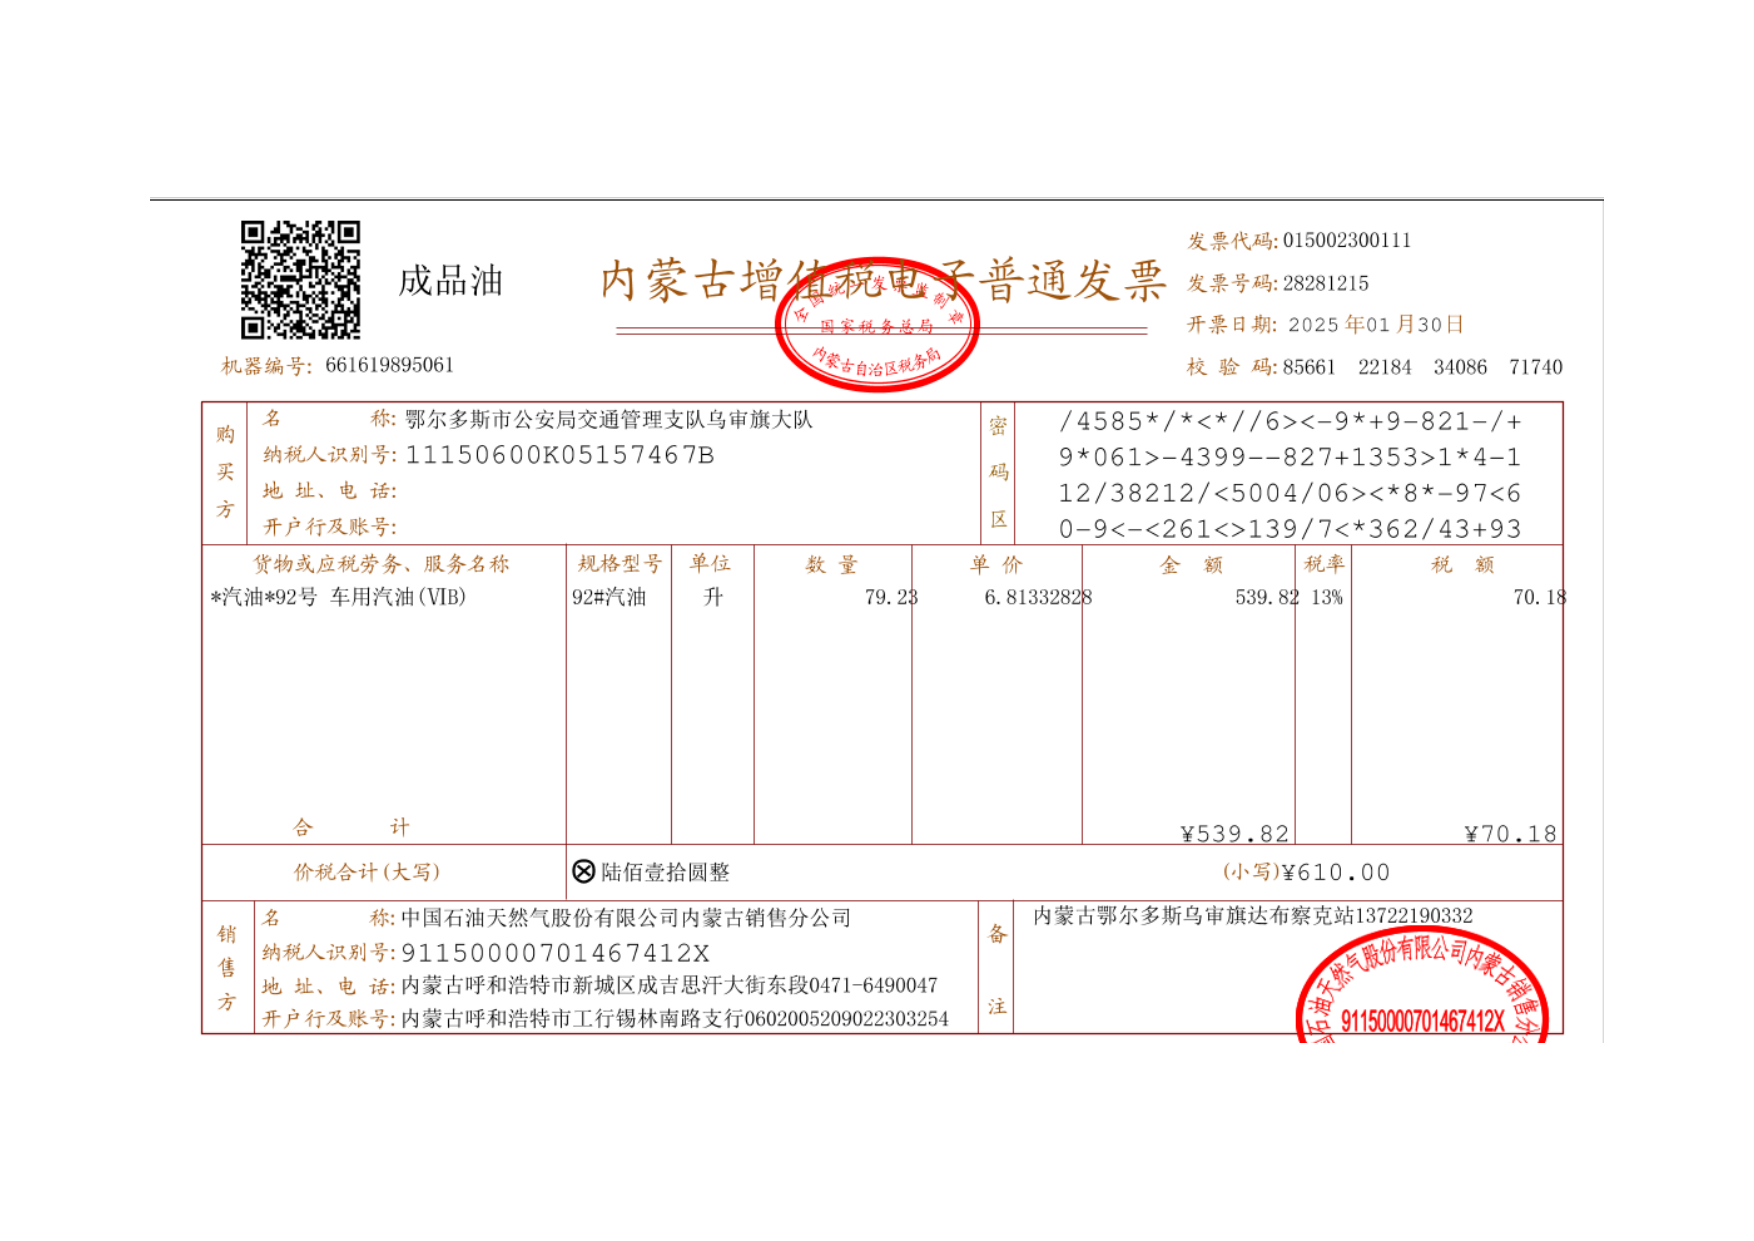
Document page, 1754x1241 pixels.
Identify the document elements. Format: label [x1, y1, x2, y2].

picture [150, 197, 1604, 1043]
